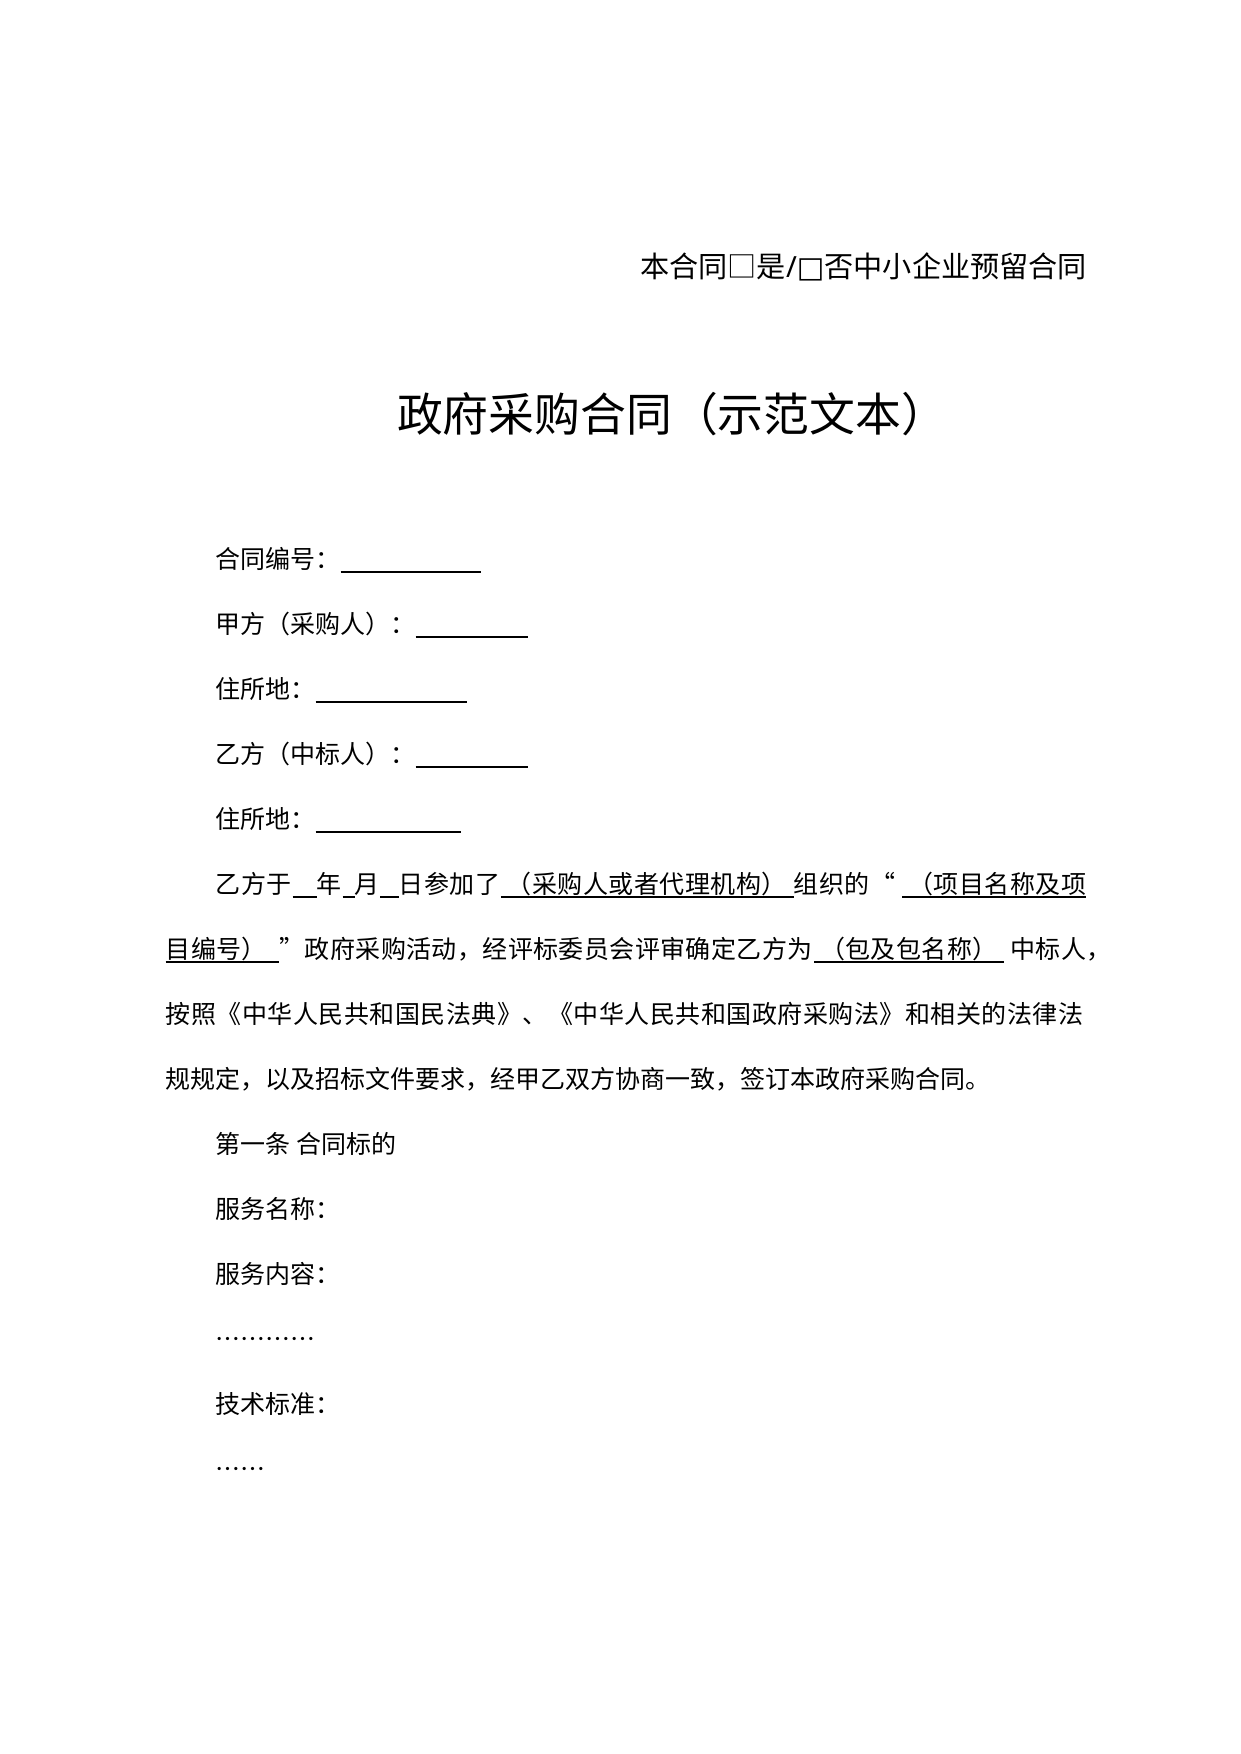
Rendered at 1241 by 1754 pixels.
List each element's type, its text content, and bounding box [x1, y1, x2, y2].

text ………… [165, 1305, 1087, 1370]
text …… [165, 1435, 1087, 1500]
text 第一条 合同标的 [165, 1110, 1087, 1175]
text 服务名称： [165, 1175, 1087, 1240]
text 乙方（中标人）： [165, 720, 1087, 785]
text 服务内容： [165, 1240, 1087, 1305]
text 住所地： [165, 785, 1087, 850]
text 合同编号： [165, 525, 1087, 590]
text 甲方（采购人）： [165, 590, 1087, 655]
text 技术标准： [165, 1370, 1087, 1435]
text 政府采购合同（示范文本） [165, 363, 1087, 460]
text 住所地： [165, 655, 1087, 720]
text 乙方于 年 月 日参加了 （采购人或者代理机构） 组织的“ （项目名称及项目编号） ”政府采购活动，经评标委员会评审确定乙方为 （包及包名称） 中标人，按照《中华人民共和国民法典》、《中华人民共和国政府采购法》和相关的法律法规规定，以及招标文件要求，经甲乙双方协商一致，签订本政府采购合同。 [165, 850, 1087, 1110]
text 本合同□是/□否中小企业预留合同 [165, 233, 1087, 298]
